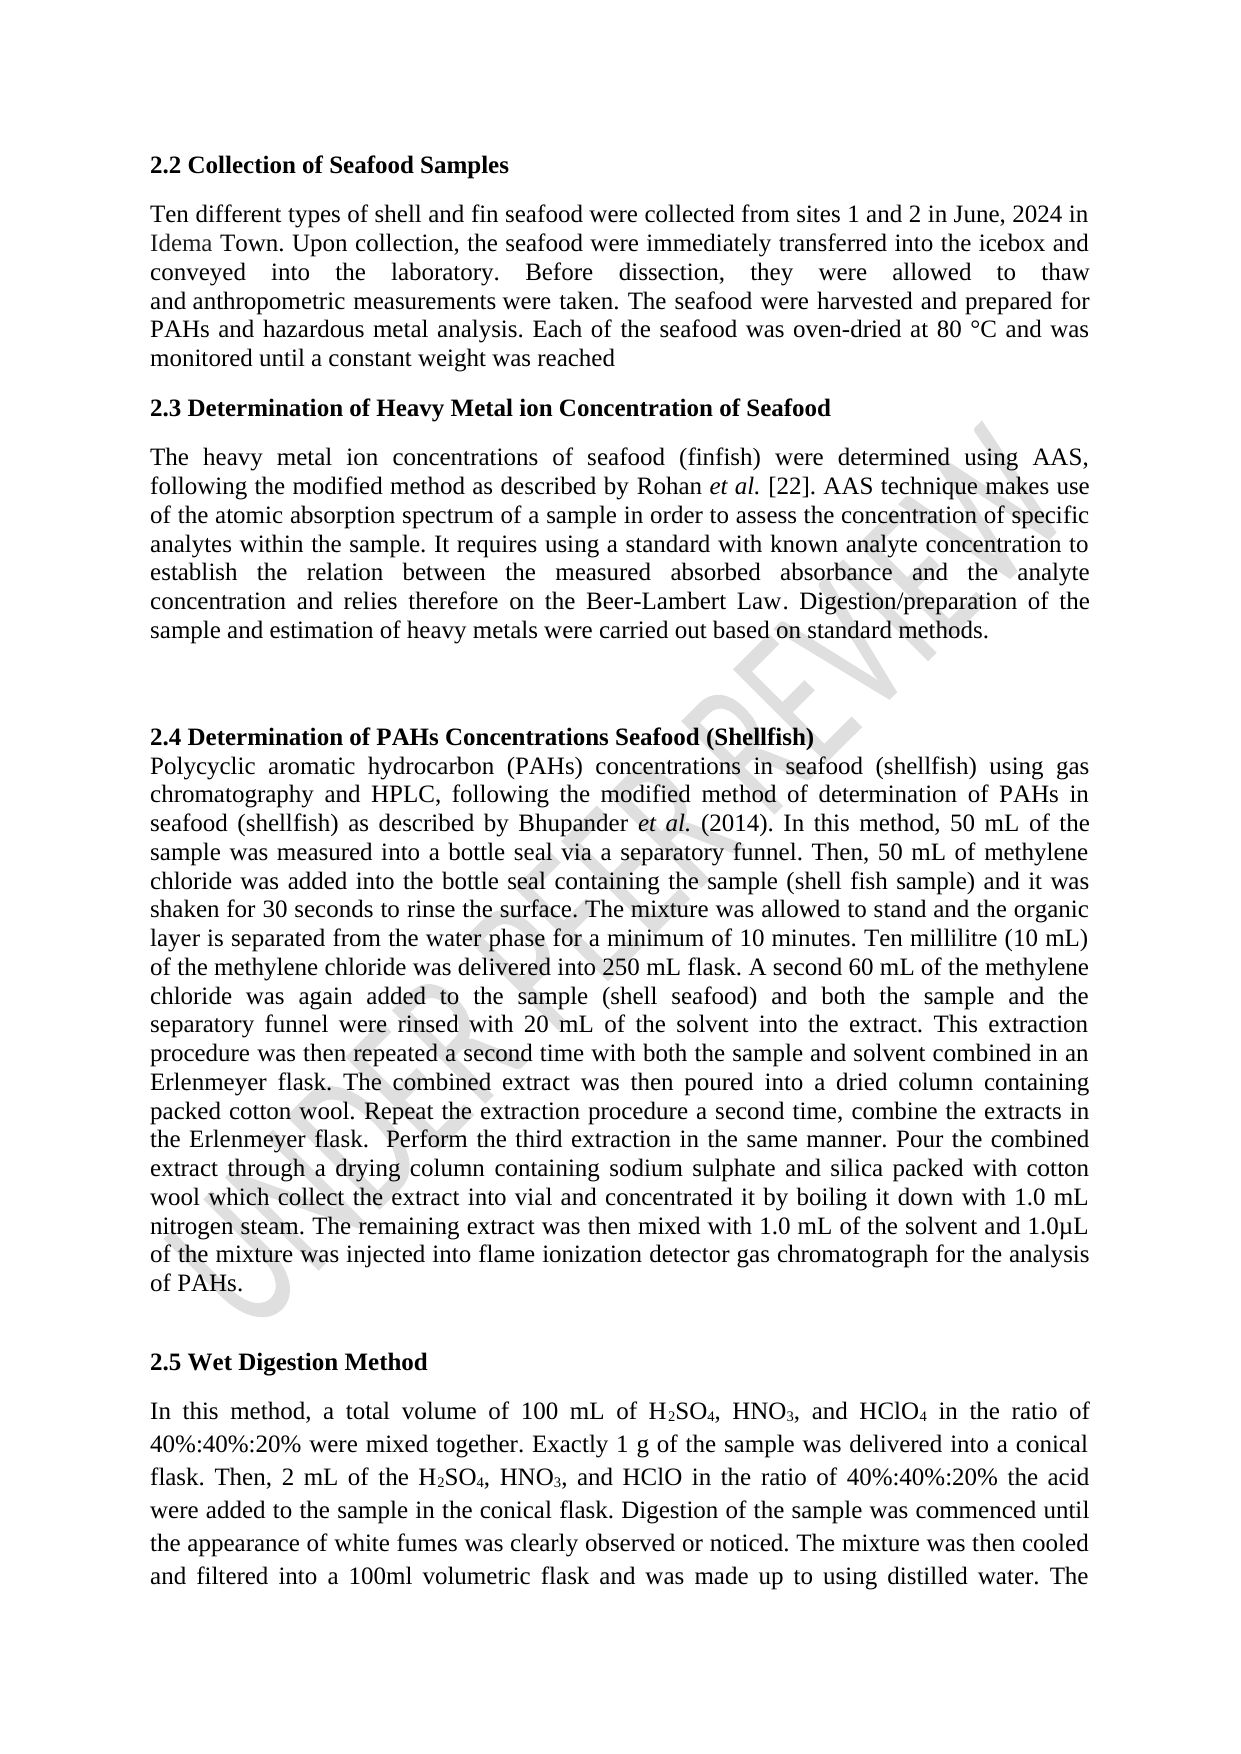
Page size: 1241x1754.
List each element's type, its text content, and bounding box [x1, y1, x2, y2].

text The heavy metal ion concentrations of seafood (finfish) were determined using AAS, following the modified method as described by Rohan et al. [22]. AAS technique makes use of the atomic absorption spectrum of a sample in order to assess the concentration of specific analytes within the sample. It requires using a standard with known analyte concentration to establish the relation between the measured absorbed absorbance and the analyte concentration and relies therefore on the Beer-Lambert Law. Digestion/preparation of the sample and estimation of heavy metals were carried out based on standard methods. [150, 442, 1090, 644]
text 2.4 Determination of PAHs Concentrations Seafood (Shellfish) [150, 722, 1090, 751]
text 2.2 Collection of Seafood Samples [150, 150, 1090, 179]
text Polycyclic aromatic hydrocarbon (PAHs) concentrations in seafood (shellfish) using gas chromatography and HPLC, following the modified method of determination of PAHs in seafood (shellfish) as described by Bhupander et al. (2014). In this method, 50 mL of the sample was measured into a bottle seal via a separatory funnel. Then, 50 mL of methylene chloride was added into the bottle seal containing the sample (shell fish sample) and it was shaken for 30 seconds to rinse the surface. The mixture was allowed to stand and the organic layer is separated from the water phase for a minimum of 10 minutes. Ten millilitre (10 mL) of the methylene chloride was delivered into 250 mL flask. A second 60 mL of the methylene chloride was again added to the sample (shell seafood) and both the sample and the separatory funnel were rinsed with 20 mL of the solvent into the extract. This extraction procedure was then repeated a second time with both the sample and solvent combined in an Erlenmeyer flask. The combined extract was then poured into a dried column containing packed cotton wool. Repeat the extraction procedure a second time, combine the extracts in the Erlenmeyer flask. Perform the third extraction in the same manner. Pour the combined extract through a drying column containing sodium sulphate and silica packed with cotton wool which collect the extract into vial and concentrated it by boiling it down with 1.0 mL nitrogen steam. The remaining extract was then mixed with 1.0 mL of the solvent and 1.0µL of the mixture was injected into flame ionization detector gas chromatograph for the analysis of PAHs. [150, 751, 1090, 1297]
text 2.3 Determination of Heavy Metal ion Concentration of Seafood [150, 393, 1090, 422]
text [150, 1396, 1090, 1590]
text 2.5 Wet Digestion Method [150, 1347, 1090, 1375]
text Ten different types of shell and fin seafood were collected from sites 1 and 2 in June, 2024 in Idema Town. Upon collection, the seafood were immediately transferred into the icebox and conveyed into the laboratory. Before dissection, they were allowed to thaw and anthropometric measurements were taken. The seafood were harvested and prepared for PAHs and hazardous metal analysis. Each of the seafood was oven-dried at 80 °C and was monitored until a constant weight was reached [150, 199, 1090, 372]
